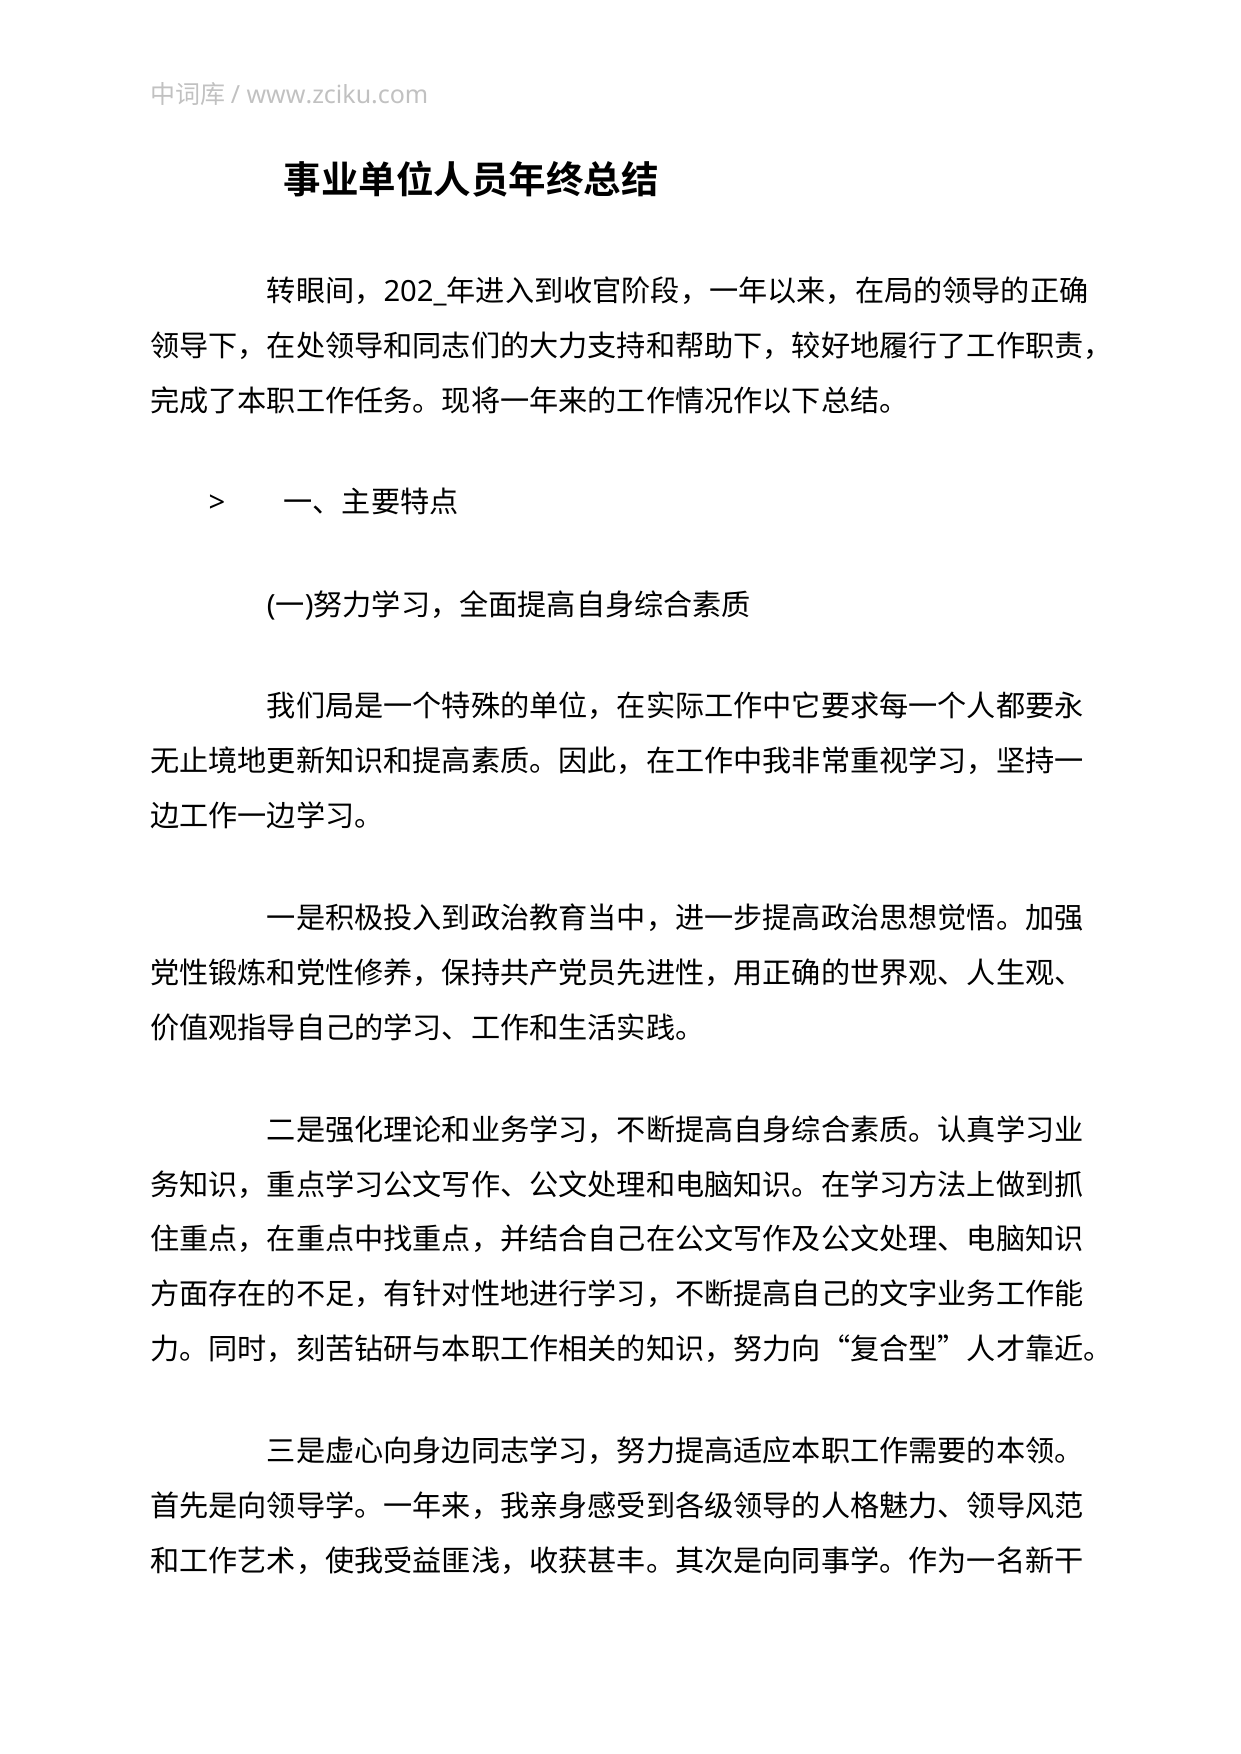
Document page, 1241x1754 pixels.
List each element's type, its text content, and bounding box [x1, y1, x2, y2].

text (一)努力学习，全面提高自身综合素质 [150, 581, 1090, 623]
text 二是强化理论和业务学习，不断提高自身综合素质。认真学习业务知识，重点学习公文写作、公文处理和电脑知识。在学习方法上做到抓住重点，在重点中找重点，并结合自己在公文写作及公文处理、电脑知识方面存在的不足，有针对性地进行学习，不断提高自己的文字业务工作能力。同时，刻苦钻研与本职工作相关的知识，努力向“复合型”人才靠近。 [150, 1106, 1090, 1368]
text 一是积极投入到政治教育当中，进一步提高政治思想觉悟。加强党性锻炼和党性修养，保持共产党员先进性，用正确的世界观、人生观、价值观指导自己的学习、工作和生活实践。 [150, 894, 1090, 1047]
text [150, 1427, 1090, 1579]
text > 一、主要特点 [150, 479, 1090, 521]
text 转眼间，202_年进入到收官阶段，一年以来，在局的领导的正确领导下，在处领导和同志们的大力支持和帮助下，较好地履行了工作职责，完成了本职工作任务。现将一年来的工作情况作以下总结。 [150, 267, 1090, 419]
text 我们局是一个特殊的单位，在实际工作中它要求每一个人都要永无止境地更新知识和提高素质。因此，在工作中我非常重视学习，坚持一边工作一边学习。 [150, 683, 1090, 835]
text 事业单位人员年终总结 [150, 150, 1090, 204]
